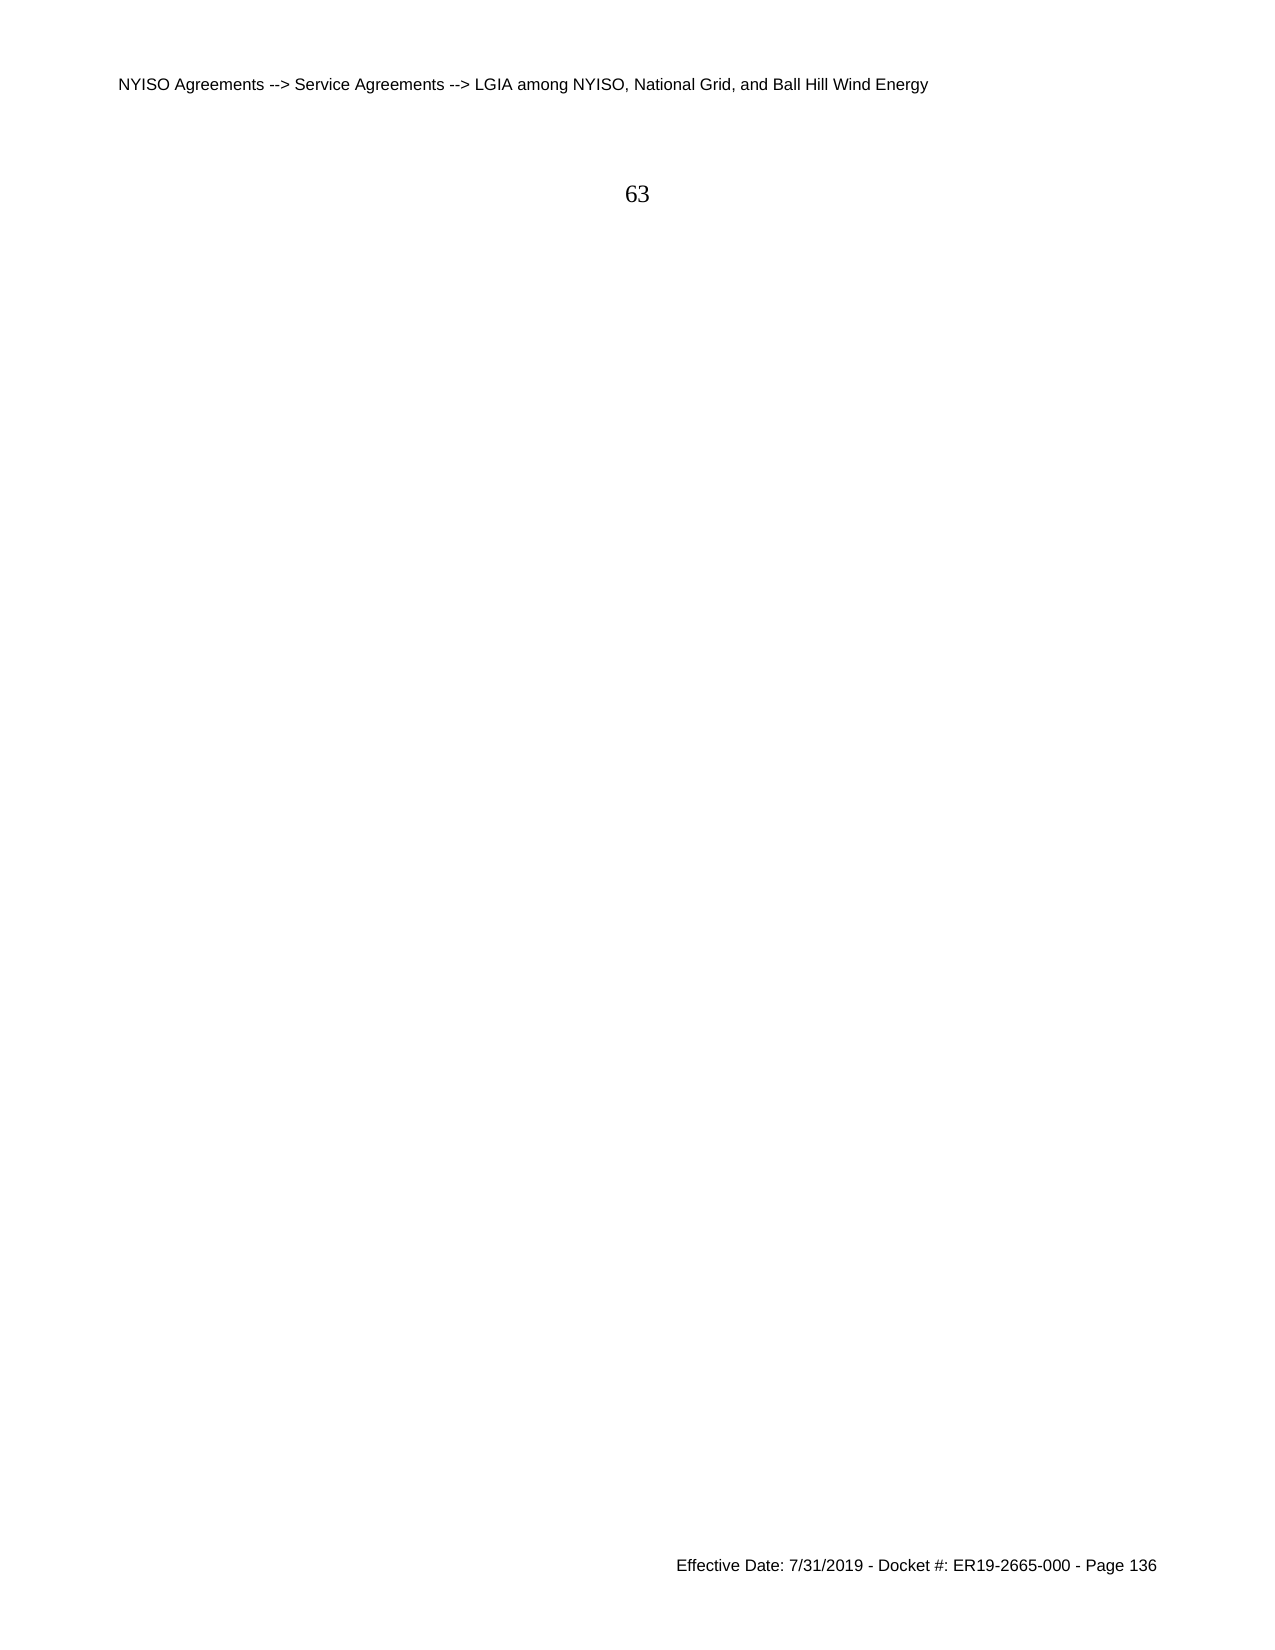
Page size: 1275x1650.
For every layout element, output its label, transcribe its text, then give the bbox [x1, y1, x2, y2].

text 63 [625, 180, 1275, 209]
